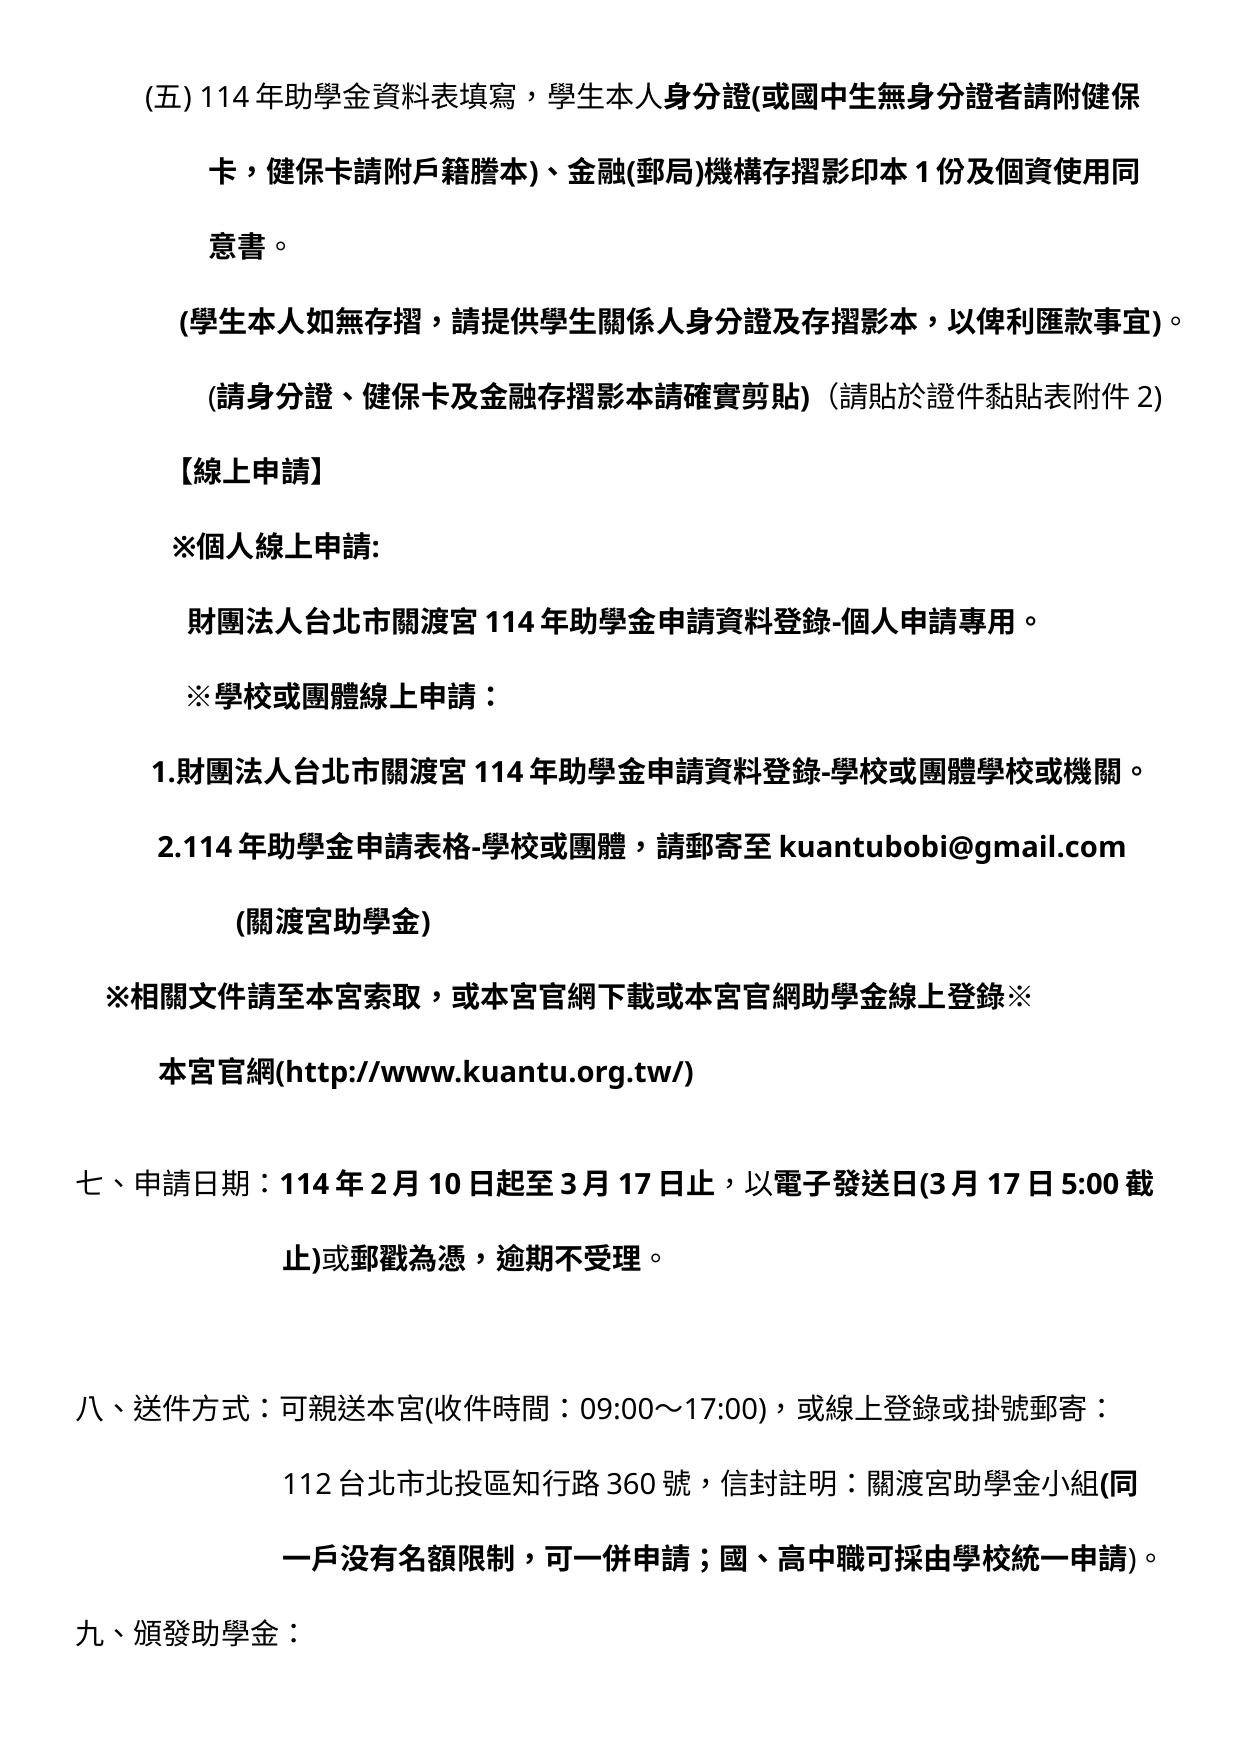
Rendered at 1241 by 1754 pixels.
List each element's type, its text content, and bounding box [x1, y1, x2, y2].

text 2.114年助學金申請表格-學校或團體，請郵寄至kuantubobi@gmail.com (關渡宮助學金) [75, 807, 1165, 957]
text 卡，健保卡請附戶籍謄本)、金融(郵局)機構存摺影印本1份及個資使用同 [75, 132, 1165, 207]
text 意書。 [75, 207, 1165, 282]
text 【線上申請】 [149, 432, 1165, 507]
text 1.財團法人台北市關渡宮114年助學金申請資料登錄-學校或團體學校或機關。 [75, 732, 1165, 807]
text (五) 114年助學金資料表填寫，學生本人身分證(或國中生無身分證者請附健保 [75, 57, 1165, 132]
text 七、申請日期：114年2月10日起至3月17日止，以電子發送日(3月17日5:00截止)或郵戳為憑，逾期不受理。 [75, 1144, 1165, 1294]
text ※相關文件請至本宮索取，或本宮官網下載或本宮官網助學金線上登錄※ [75, 957, 1165, 1032]
text 九、頒發助學金： [75, 1594, 1165, 1669]
text 八、送件方式：可親送本宮(收件時間：09:00～17:00)，或線上登錄或掛號郵寄：112台北市北投區知行路360號，信封註明：關渡宮助學金小組(同一戶没有名額限制，可一併申請；國、高中職可採由學校統一申請)。 [75, 1369, 1165, 1594]
text ※個人線上申請: [149, 507, 1165, 582]
text (學生本人如無存摺，請提供學生關係人身分證及存摺影本，以俾利匯款事宜)。(請身分證、健保卡及金融存摺影本請確實剪貼)（請貼於證件黏貼表附件2) [149, 282, 1165, 432]
text ※學校或團體線上申請： [149, 657, 1165, 732]
text 本宮官網(http://www.kuantu.org.tw/) [75, 1032, 1165, 1107]
text 財團法人台北市關渡宮114年助學金申請資料登錄-個人申請專用。 [149, 582, 1165, 657]
